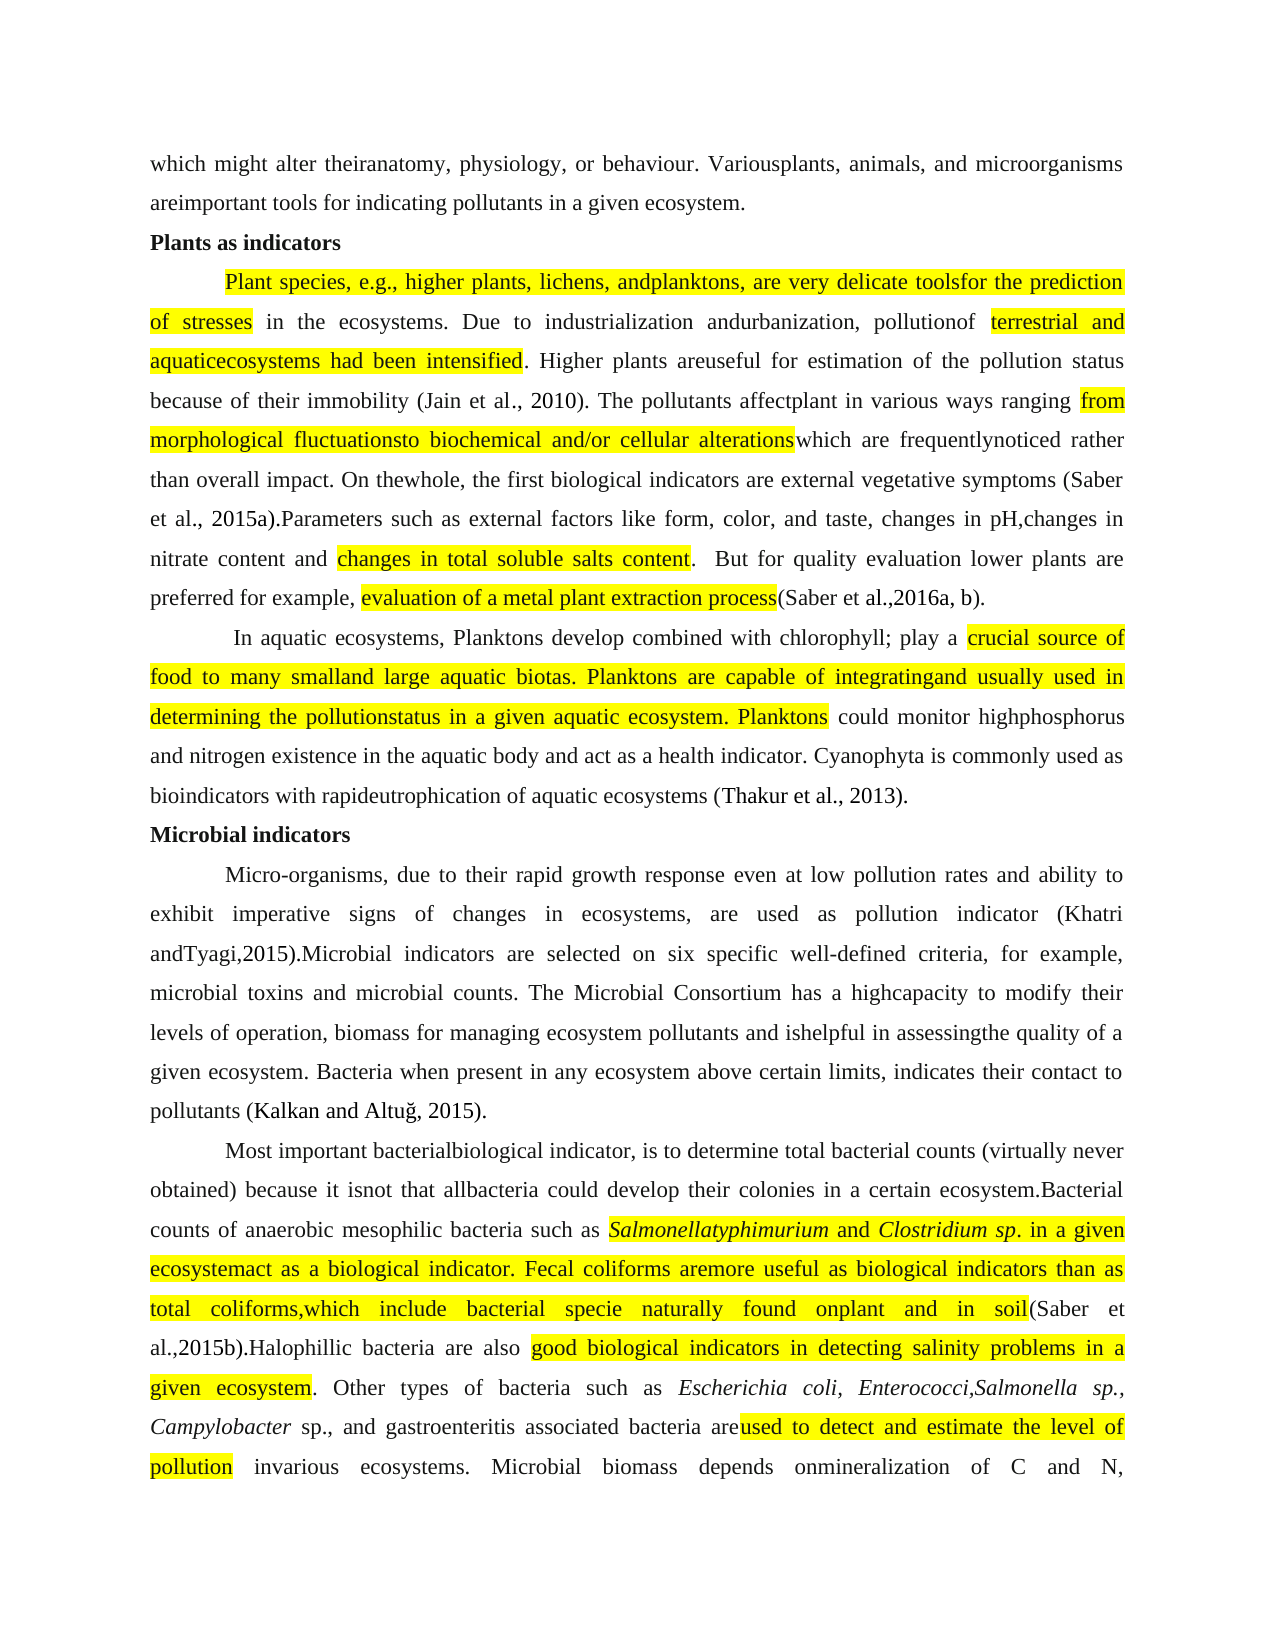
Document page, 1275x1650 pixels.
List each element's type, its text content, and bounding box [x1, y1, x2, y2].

text In aquatic ecosystems, Planktons develop combined with chlorophyll; play a crucial source of food to many smalland large aquatic biotas. Planktons are capable of integratingand usually used in determining the pollutionstatus in a given aquatic ecosystem. Planktons could monitor highphosphorus and nitrogen existence in the aquatic body and act as a health indicator. Cyanophyta is commonly used as bioindicators with rapideutrophication of aquatic ecosystems (Thakur et al., 2013). [150, 689, 1125, 808]
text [150, 150, 1125, 216]
text Micro-organisms, due to their rapid growth response even at low pollution rates and ability to exhibit imperative signs of changes in ecosystems, are used as pollution indicator (Khatri andTyagi,2015).Microbial indicators are selected on six specific well-defined criteria, for example, microbial toxins and microbial counts. The Microbial Consortium has a highcapacity to modify their levels of operation, biomass for managing ecosystem pollutants and ishelpful in assessingthe quality of a given ecosystem. Bacteria when present in any ecosystem above certain limits, indicates their contact to pollutants (Kalkan and Altuğ, 2015). [150, 861, 1125, 1124]
text Microbial indicators [150, 821, 1125, 847]
text Plant species, e.g., higher plants, lichens, andplanktons, are very delicate toolsfor the prediction of stresses in the ecosystems. Due to industrialization andurbanization, pollutionof terrestrial and aquaticecosystems had been intensified. Higher plants areuseful for estimation of the pollution status because of their immobility (Jain et al., 2010). The pollutants affectplant in various ways ranging from morphological fluctuationsto biochemical and/or cellular alterationswhich are frequentlynoticed rather than overall impact. On thewhole, the first biological indicators are external vegetative symptoms (Saber et al., 2015a).Parameters such as external factors like form, color, and taste, changes in pH,changes in nitrate content and changes in total soluble salts content. But for quality evaluation lower plants are preferred for example, evaluation of a metal plant extraction process(Saber et al.,2016a, b). [150, 268, 1125, 611]
text In aquatic ecosystems, Planktons develop combined with chlorophyll; play a crucial source of food to many smalland large aquatic biotas. Planktons are capable of integratingand usually used in determining the pollutionstatus in a given aquatic ecosystem. Planktons could monitor highphosphorus and nitrogen existence in the aquatic body and act as a health indicator. Cyanophyta is commonly used as bioindicators with rapideutrophication of aquatic ecosystems (Thakur et al., 2013). [150, 624, 1125, 663]
text Plants as indicators [150, 229, 1125, 255]
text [150, 1282, 1125, 1479]
